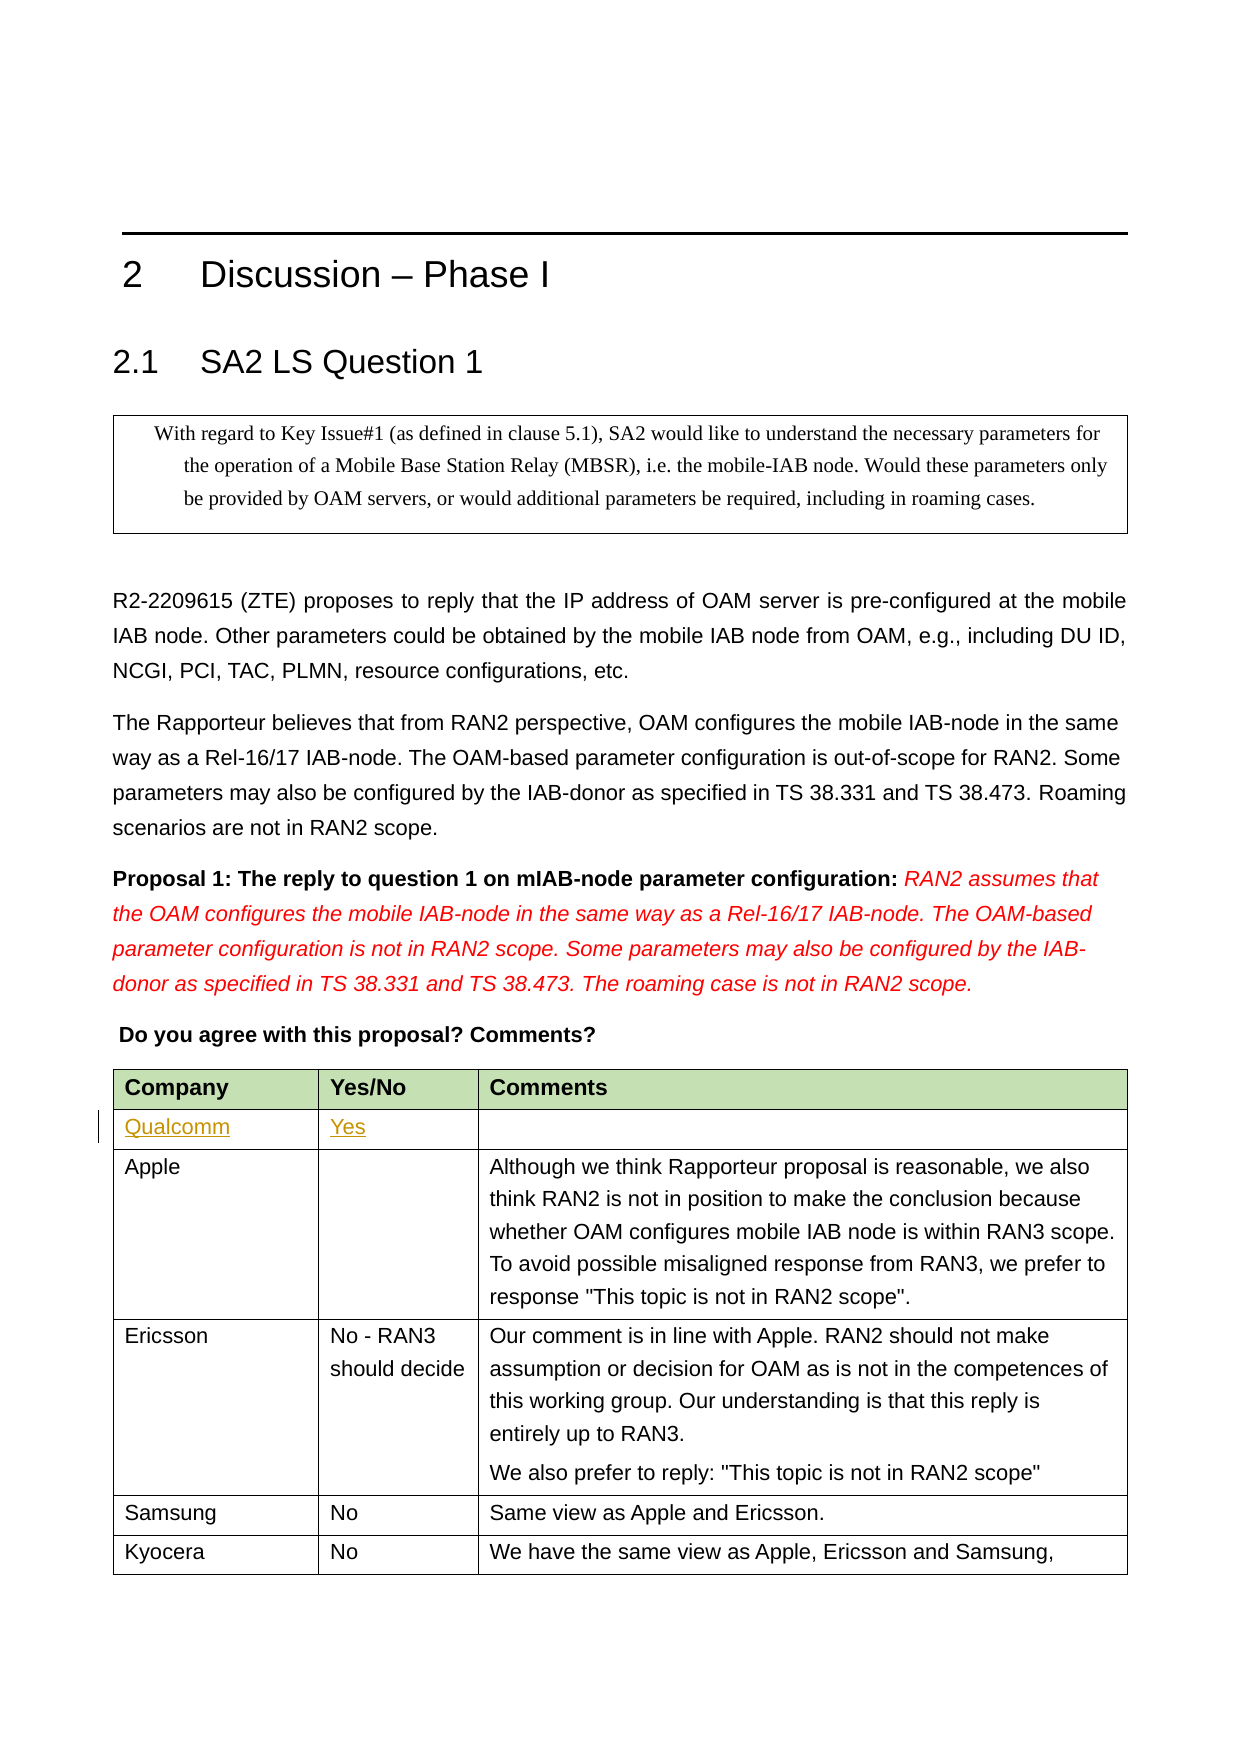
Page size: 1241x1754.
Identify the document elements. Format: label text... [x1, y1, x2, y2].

text Do you agree with this proposal? Comments? [112, 1018, 1128, 1051]
subtitle 2 Discussion – Phase I [122, 235, 1128, 306]
table_header Company [114, 1070, 318, 1109]
table_cell Ericsson [114, 1320, 318, 1495]
table_cell [479, 1110, 1127, 1149]
subtitle 2.1 SA2 LS Question 1 [112, 328, 1128, 393]
text The Rapporteur believes that from RAN2 perspective, OAM configures the mobile IAB-node in the same way as a Rel-16/17 IAB-node. The OAM-based parameter configuration is out-of-scope for RAN2. Some parameters may also be configured by the IAB-donor as specified in TS 38.331 and TS 38.473. Roaming scenarios are not in RAN2 scope. [112, 706, 1128, 843]
table_cell Although we think Rapporteur proposal is reasonable, we also think RAN2 is not in position to make the conclusion because whether OAM configures mobile IAB node is within RAN3 scope. To avoid possible misaligned response from RAN3, we prefer to response "This topic is not in RAN2 scope". [479, 1150, 1127, 1319]
table_cell Kyocera [114, 1536, 318, 1574]
table_cell Apple [114, 1150, 318, 1319]
table_cell No [319, 1536, 478, 1574]
table_cell Samsung [114, 1496, 318, 1534]
table_cell Our comment is in line with Apple. RAN2 should not make assumption or decision for OAM as is not in the competences of this working group. Our understanding is that this reply is entirely up to RAN3. We also prefer to reply: "This topic is not in RAN2 scope" [479, 1320, 1127, 1495]
table_cell Same view as Apple and Ericsson. [479, 1496, 1127, 1534]
table_header With regard to Key Issue#1 (as defined in clause 5.1), SA2 would like to understand the necessary parameters for the operation of a Mobile Base Station Relay (MBSR), i.e. the mobile-IAB node. Would these parameters only be provided by OAM servers, or would additional parameters be required, including in roaming cases. [114, 416, 1127, 533]
table_cell [114, 1110, 318, 1149]
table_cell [479, 1536, 1127, 1574]
table_header Comments [479, 1070, 1127, 1109]
text R2-2209615 (ZTE) proposes to reply that the IP address of OAM server is pre-configured at the mobile IAB node. Other parameters could be obtained by the mobile IAB node from OAM, e.g., including DU ID, NCGI, PCI, TAC, PLMN, resource configurations, etc. [112, 585, 1128, 687]
table_cell No [319, 1496, 478, 1534]
table_cell [319, 1150, 478, 1319]
text Proposal 1: The reply to question 1 on mIAB-node parameter configuration: RAN2 assumes that the OAM configures the mobile IAB-node in the same way as a Rel-16/17 IAB-node. The OAM-based parameter configuration is not in RAN2 scope. Some parameters may also be configured by the IAB-donor as specified in TS 38.331 and TS 38.473. The roaming case is not in RAN2 scope. [112, 862, 1128, 999]
table_cell [319, 1110, 478, 1149]
table_header Yes/No [319, 1070, 478, 1109]
table_cell No - RAN3 should decide [319, 1320, 478, 1495]
